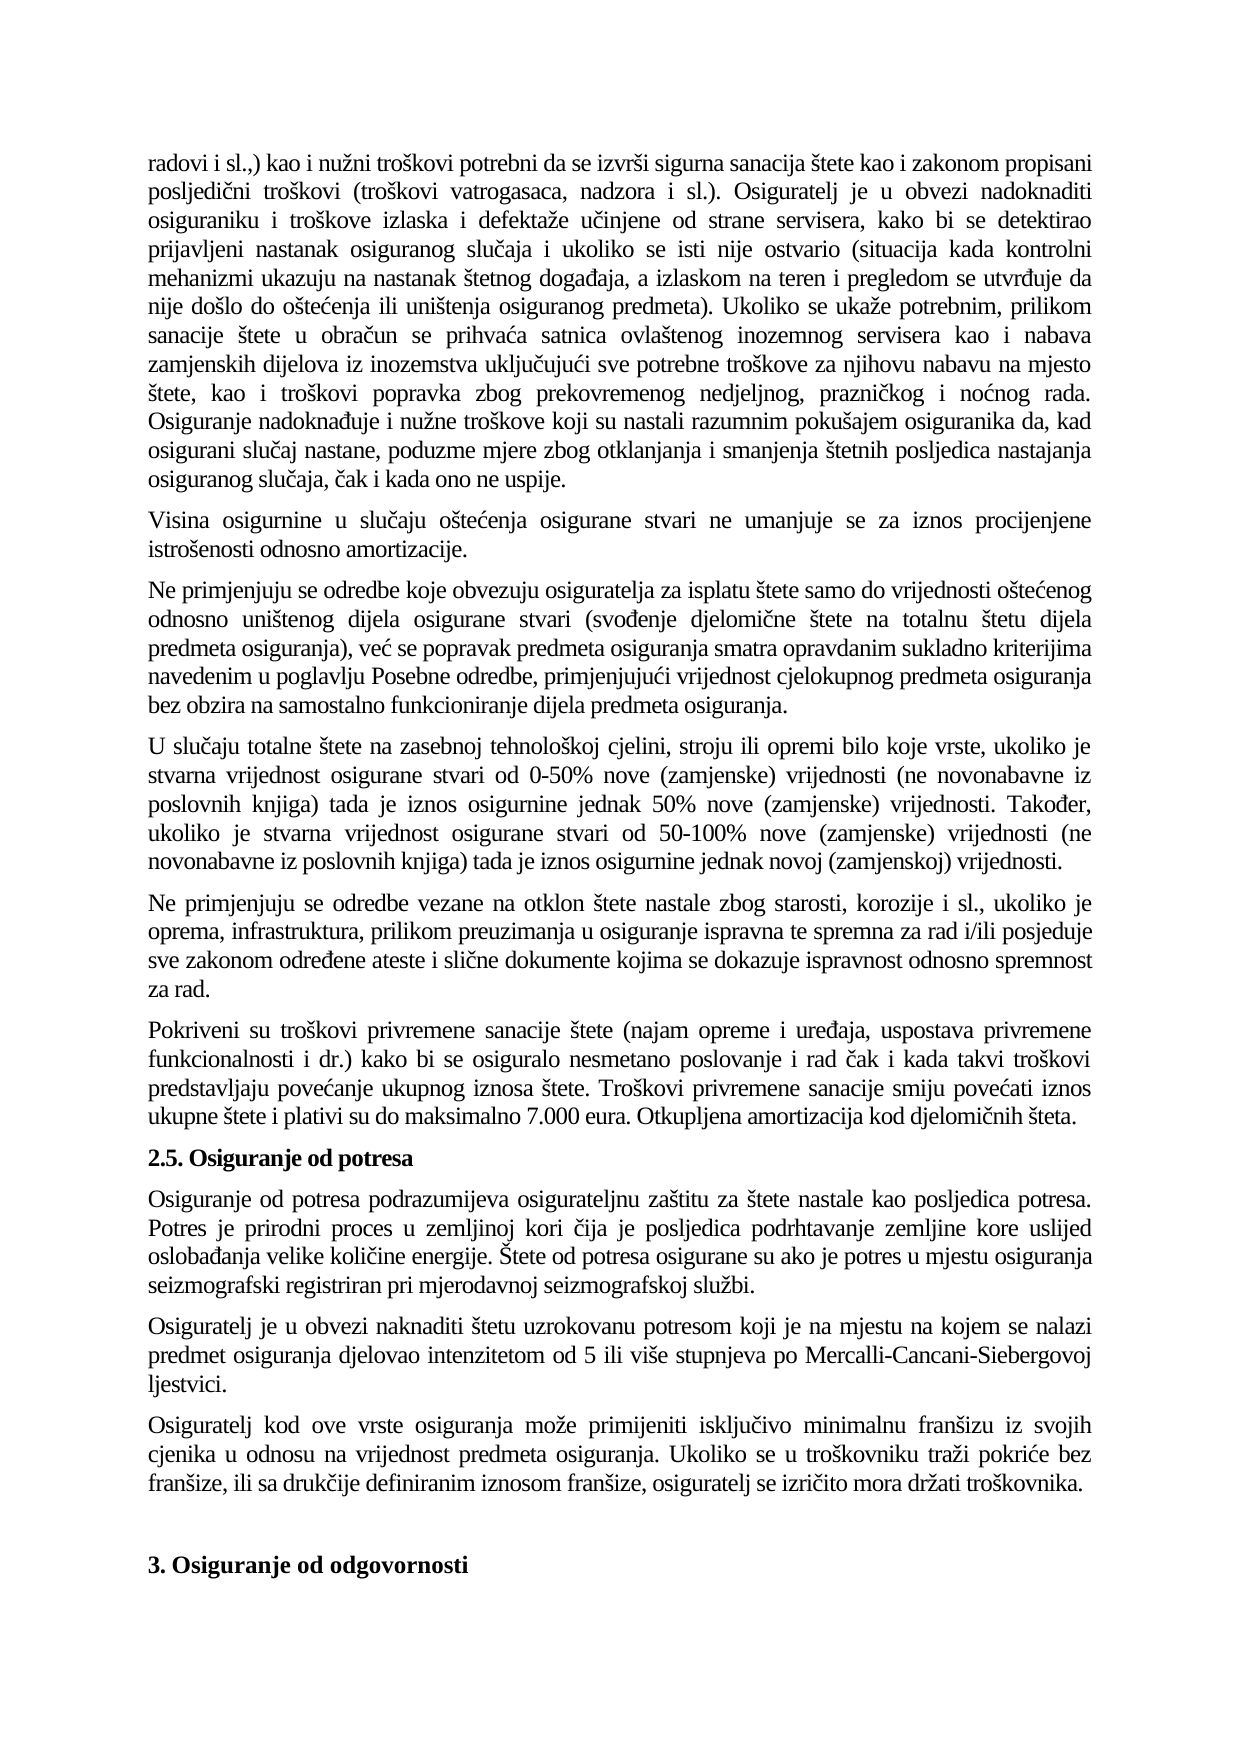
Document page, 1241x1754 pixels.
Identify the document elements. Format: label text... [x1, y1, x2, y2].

text Osiguratelj je u obvezi naknaditi štetu uzrokovanu potresom koji je na mjestu na kojem se nalazi predmet osiguranja djelovao intenzitetom od 5 ili više stupnjeva po Mercalli-Cancani-Siebergovoj ljestvici. [148, 1311, 1093, 1398]
text Ne primjenjuju se odredbe vezane na otklon štete nastale zbog starosti, korozije i sl., ukoliko je oprema, infrastruktura, prilikom preuzimanja u osiguranje ispravna te spremna za rad i/ili posjeduje sve zakonom određene ateste i slične dokumente kojima se dokazuje ispravnost odnosno spremnost za rad. [148, 888, 1093, 1003]
text U slučaju totalne štete na zasebnoj tehnološkoj cjelini, stroju ili opremi bilo koje vrste, ukoliko je stvarna vrijednost osigurane stvari od 0-50% nove (zamjenske) vrijednosti (ne novonabavne iz poslovnih knjiga) tada je iznos osigurnine jednak 50% nove (zamjenske) vrijednosti. Također, ukoliko je stvarna vrijednost osigurane stvari od 50-100% nove (zamjenske) vrijednosti (ne novonabavne iz poslovnih knjiga) tada je iznos osigurnine jednak novoj (zamjenskoj) vrijednosti. [148, 731, 1093, 875]
text Osiguranje od potresa podrazumijeva osigurateljnu zaštitu za štete nastale kao posljedica potresa. Potres je prirodni proces u zemljinoj kori čija je posljedica podrhtavanje zemljine kore uslijed oslobađanja velike količine energije. Štete od potresa osigurane su ako je potres u mjestu osiguranja seizmografski registriran pri mjerodavnoj seizmografskoj službi. [148, 1184, 1093, 1299]
text Osiguratelj kod ove vrste osiguranja može primijeniti isključivo minimalnu franšizu iz svojih cjenika u odnosu na vrijednost predmeta osiguranja. Ukoliko se u troškovniku traži pokriće bez franšize, ili sa drukčije definiranim iznosom franšize, osiguratelj se izričito mora držati troškovnika. [148, 1410, 1093, 1496]
text 3. Osiguranje od odgovornosti [148, 1550, 1093, 1579]
text Visina osigurnine u slučaju oštećenja osigurane stvari ne umanjuje se za iznos procijenjene istrošenosti odnosno amortizacije. [148, 505, 1093, 563]
text Ne primjenjuju se odredbe koje obvezuju osiguratelja za isplatu štete samo do vrijednosti oštećenog odnosno uništenog dijela osigurane stvari (svođenje djelomične štete na totalnu štetu dijela predmeta osiguranja), već se popravak predmeta osiguranja smatra opravdanim sukladno kriterijima navedenim u poglavlju Posebne odredbe, primjenjujući vrijednost cjelokupnog predmeta osiguranja bez obzira na samostalno funkcioniranje dijela predmeta osiguranja. [148, 575, 1093, 719]
text Pokriveni su troškovi privremene sanacije štete (najam opreme i uređaja, uspostava privremene funkcionalnosti i dr.) kako bi se osiguralo nesmetano poslovanje i rad čak i kada takvi troškovi predstavljaju povećanje ukupnog iznosa štete. Troškovi privremene sanacije smiju povećati iznos ukupne štete i plativi su do maksimalno 7.000 eura. Otkupljena amortizacija kod djelomičnih šteta. [148, 1015, 1093, 1130]
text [148, 148, 1093, 493]
text 2.5. Osiguranje od potresa [148, 1143, 1093, 1171]
